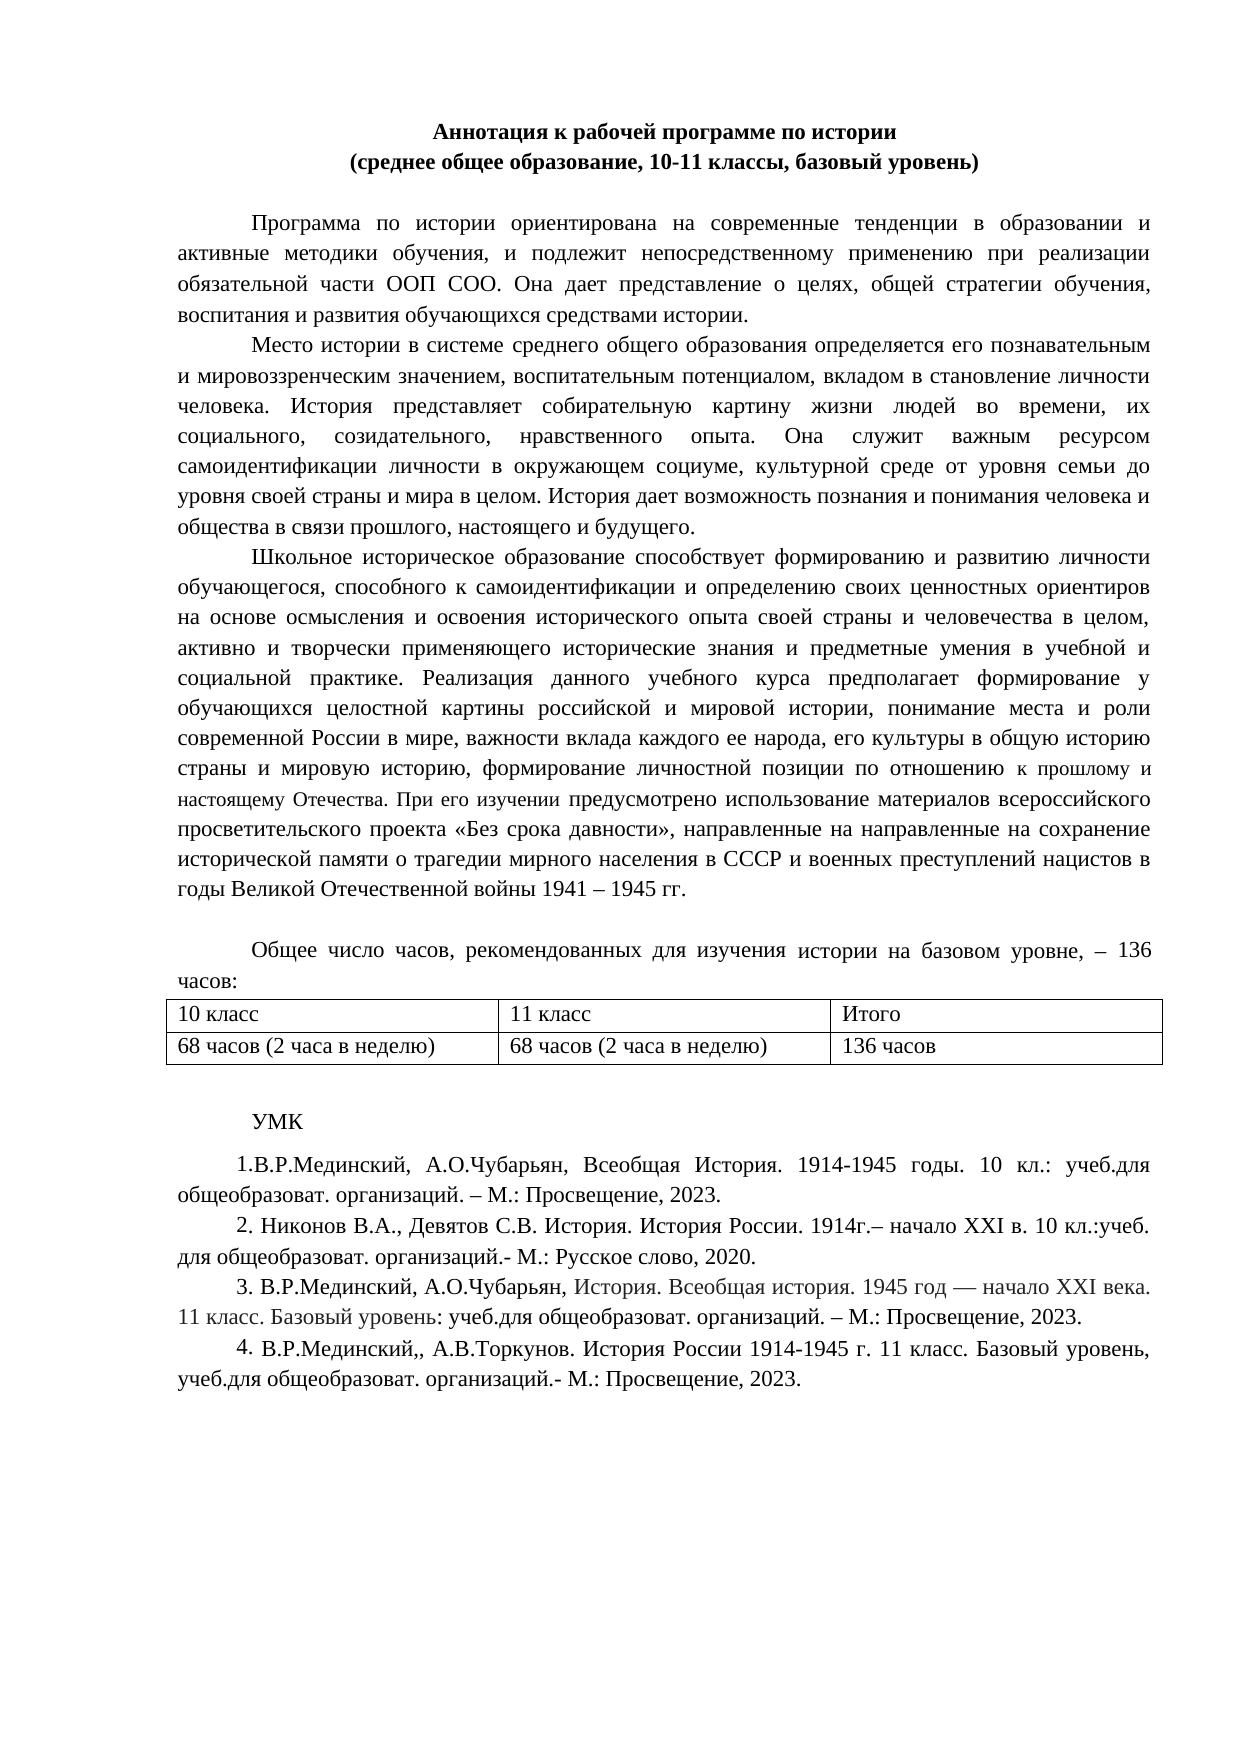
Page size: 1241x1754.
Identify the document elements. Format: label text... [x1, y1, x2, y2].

table_header 11 класс [499, 1000, 830, 1032]
table_cell 68 часов (2 часа в неделю) [167, 1033, 498, 1064]
table_header 10 класс [167, 1000, 498, 1032]
text УМК [177, 1108, 1152, 1136]
text Место истории в системе среднего общего образования определяется его познавательным и мировоззренческим значением, воспитательным потенциалом, вкладом в становление личности человека. История представляет собирательную картину жизни людей во времени, их социального, созидательного, нравственного опыта. Она служит важным ресурсом самоидентификации личности в окружающем социуме, культурной среде от уровня семьи до уровня своей страны и мира в целом. История дает возможность познания и понимания человека и общества в связи прошлого, настоящего и будущего. [177, 332, 1152, 539]
table_cell 136 часов [831, 1033, 1162, 1064]
text Аннотация к рабочей программе по истории [177, 118, 1152, 144]
text Программа по истории ориентирована на современные тенденции в образовании и активные методики обучения, и подлежит непосредственному применению при реализации обязательной части ООП СОО. Она дает представление о целях, общей стратегии обучения, воспитания и развития обучающихся средствами истории. [177, 209, 1152, 328]
text 3. В.Р.Мединский, А.О.Чубарьян, История. Всеобщая история. 1945 год — начало XXI века. 11 класс. Базовый уровень: учеб.для общеобразоват. организаций. – М.: Просвещение, 2023. [177, 1273, 1152, 1329]
text (среднее общее образование, 10-11 классы, базовый уровень) [177, 148, 1152, 175]
text Общее число часов, рекомендованных для изучения истории на базовом уровне, – 136 часов: [177, 936, 1152, 995]
table_cell 68 часов (2 часа в неделю) [499, 1033, 830, 1064]
text Школьное историческое образование способствует формированию и развитию личности обучающегося, способного к самоидентификации и определению своих ценностных ориентиров на основе осмысления и освоения исторического опыта своей страны и человечества в целом, активно и творчески применяющего исторические знания и предметные умения в учебной и социальной практике. Реализация данного учебного курса предполагает формирование у обучающихся целостной картины российской и мировой истории, понимание места и роли современной России в мире, важности вклада каждого ее народа, его культуры в общую историю страны и мировую историю, формирование личностной позиции по отношению к прошлому и настоящему Отечества. При его изучении предусмотрено использование материалов всероссийского просветительского проекта «Без срока давности», направленные на направленные на сохранение исторической памяти о трагедии мирного населения в СССР и военных преступлений нацистов в годы Великой Отечественной войны 1941 – 1945 гг. [177, 543, 1152, 902]
table_header Итого [831, 1000, 1162, 1032]
text 1.В.Р.Мединский, А.О.Чубарьян, Всеобщая История. 1914-1945 годы. 10 кл.: учеб.для общеобразоват. организаций. – М.: Просвещение, 2023. [177, 1149, 1152, 1207]
text 4. В.Р.Мединский,, А.В.Торкунов. История России 1914-1945 г. 11 класс. Базовый уровень, учеб.для общеобразоват. организаций.- М.: Просвещение, 2023. [177, 1333, 1152, 1391]
text 2. Никонов В.А., Девятов С.В. История. История России. 1914г.– начало XXI в. 10 кл.:учеб. для общеобразоват. организаций.- М.: Русское слово, 2020. [177, 1211, 1152, 1269]
